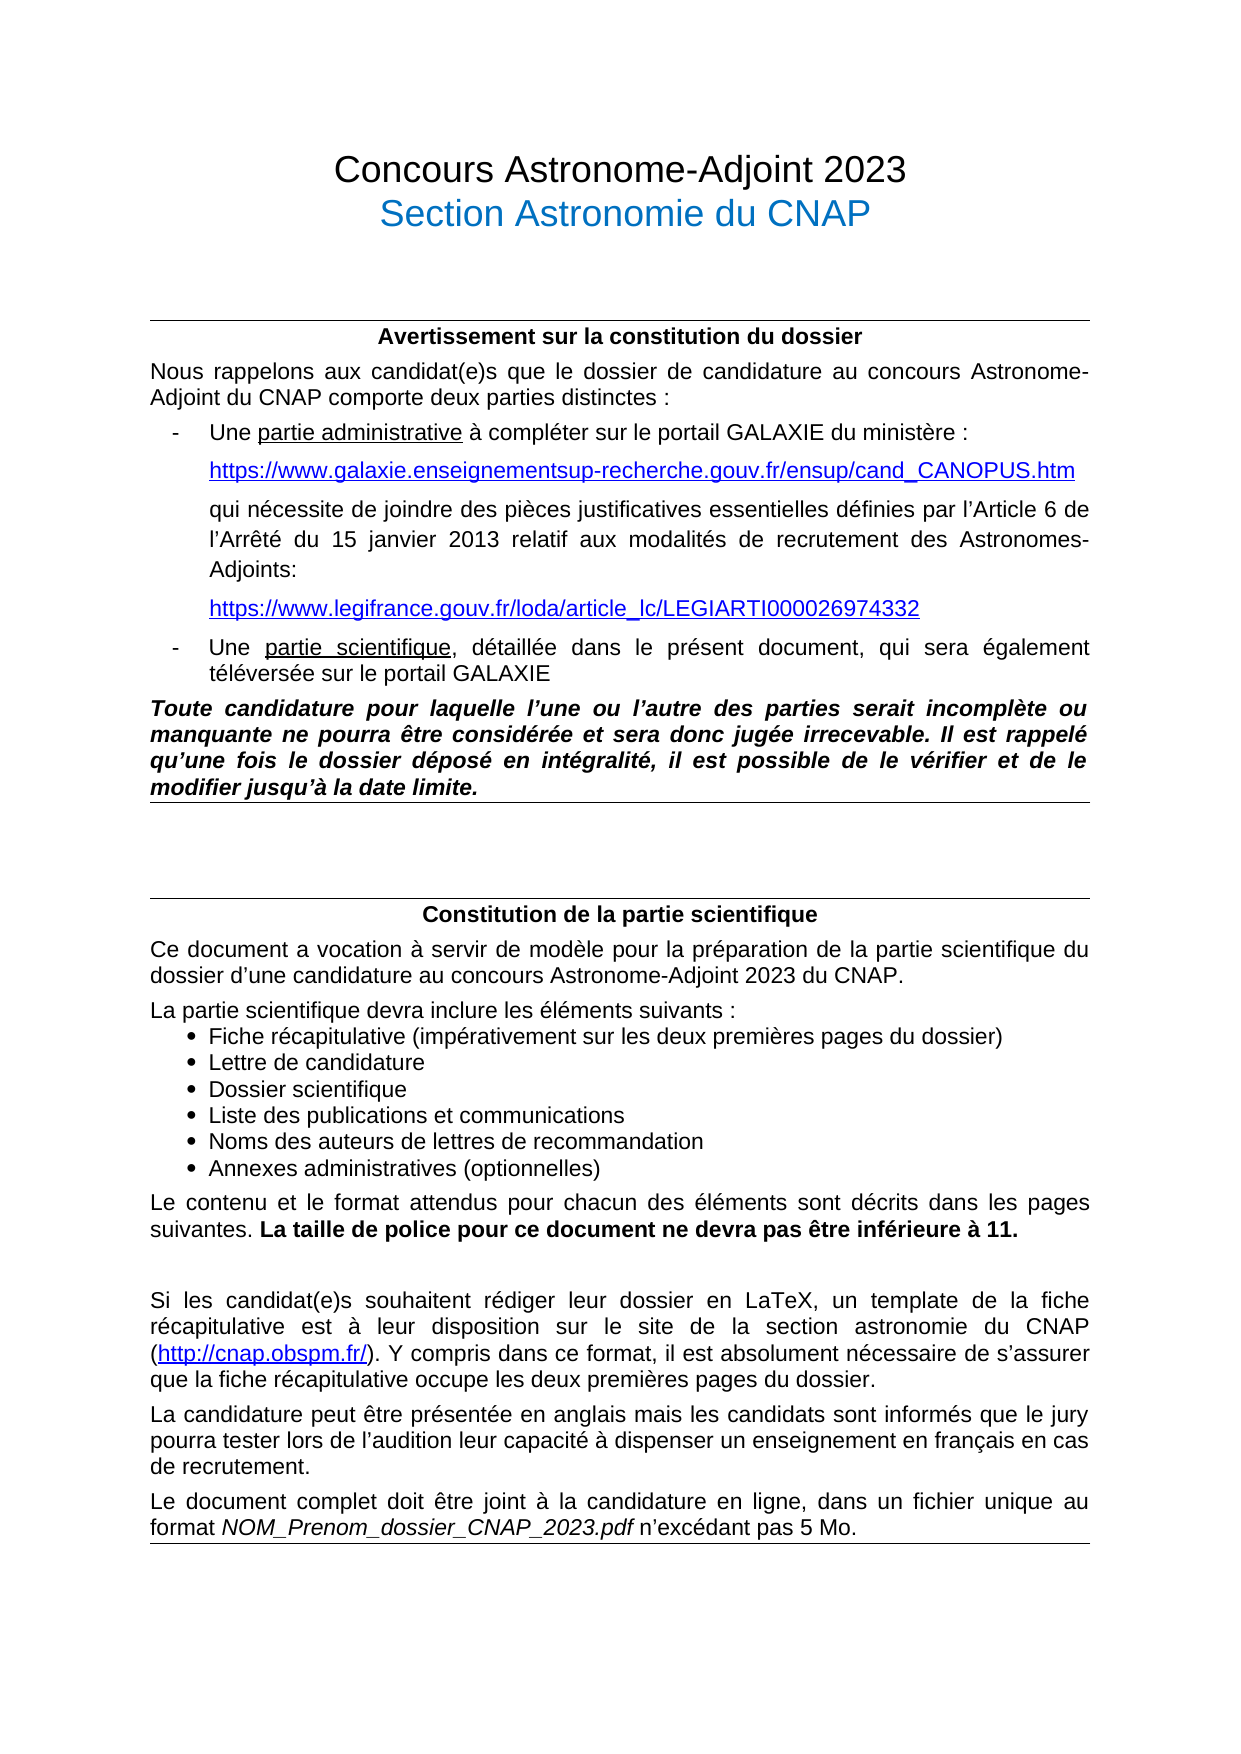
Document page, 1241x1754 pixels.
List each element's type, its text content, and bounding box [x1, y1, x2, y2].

list Liste des publications et communications [187, 1102, 1090, 1128]
text https://www.legifrance.gouv.fr/loda/article_lc/LEGIARTI000026974332 [209, 595, 1090, 621]
text La candidature peut être présentée en anglais mais les candidats sont informés que le jury pourra tester lors de l’audition leur capacité à dispenser un enseignement en français en cas de recrutement. [150, 1401, 1090, 1479]
text https://www.galaxie.enseignementsup-recherche.gouv.fr/ensup/cand_CANOPUS.htm [209, 457, 1090, 484]
list Noms des auteurs de lettres de recommandation [187, 1128, 1090, 1155]
list Une partie scientifique, détaillée dans le présent document, qui sera également téléversée sur le portail GALAXIE [172, 633, 1090, 686]
text Nous rappelons aux candidat(e)s que le dossier de candidature au concours Astronome-Adjoint du CNAP comporte deux parties distinctes : [150, 355, 1090, 411]
list Annexes administratives (optionnelles) [187, 1155, 1090, 1181]
text Section Astronomie du CNAP [150, 191, 1090, 234]
text Avertissement sur la constitution du dossier [150, 321, 1090, 349]
text Si les candidat(e)s souhaitent rédiger leur dossier en LaTeX, un template de la fiche récapitulative est à leur disposition sur le site de la section astronomie du CNAP (http://cnap.obspm.fr/). Y compris dans ce format, il est absolument nécessaire de s’assurer que la fiche récapitulative occupe les deux premières pages du dossier. [150, 1287, 1090, 1392]
text Le document complet doit être joint à la candidature en ligne, dans un fichier unique au format NOM_Prenom_dossier_CNAP_2023.pdf n’excédant pas 5 Mo. [150, 1488, 1090, 1543]
text Toute candidature pour laquelle l’une ou l’autre des parties serait incomplète ou manquante ne pourra être considérée et sera donc jugée irrecevable. Il est rappelé qu’une fois le dossier déposé en intégralité, il est possible de le vérifier et de le modifier jusqu’à la date limite. [150, 694, 1090, 802]
list Une partie administrative à compléter sur le portail GALAXIE du ministère : [172, 419, 1090, 445]
text La partie scientifique devra inclure les éléments suivants : [150, 997, 1090, 1023]
text Constitution de la partie scientifique [150, 899, 1090, 927]
text Le contenu et le format attendus pour chacun des éléments sont décrits dans les pages suivantes. La taille de police pour ce document ne devra pas être inférieure à 11. [150, 1189, 1091, 1242]
text qui nécessite de joindre des pièces justificatives essentielles définies par l’Article 6 de l’Arrêté du 15 janvier 2013 relatif aux modalités de recrutement des Astronomes-Adjoints: [209, 496, 1090, 583]
list Dossier scientifique [187, 1076, 1090, 1102]
text Ce document a vocation à servir de modèle pour la préparation de la partie scientifique du dossier d’une candidature au concours Astronome-Adjoint 2023 du CNAP. [150, 932, 1090, 988]
list Fiche récapitulative (impérativement sur les deux premières pages du dossier) [187, 1023, 1090, 1049]
list Lettre de candidature [187, 1049, 1090, 1076]
text Concours Astronome-Adjoint 2023 [150, 148, 1090, 191]
